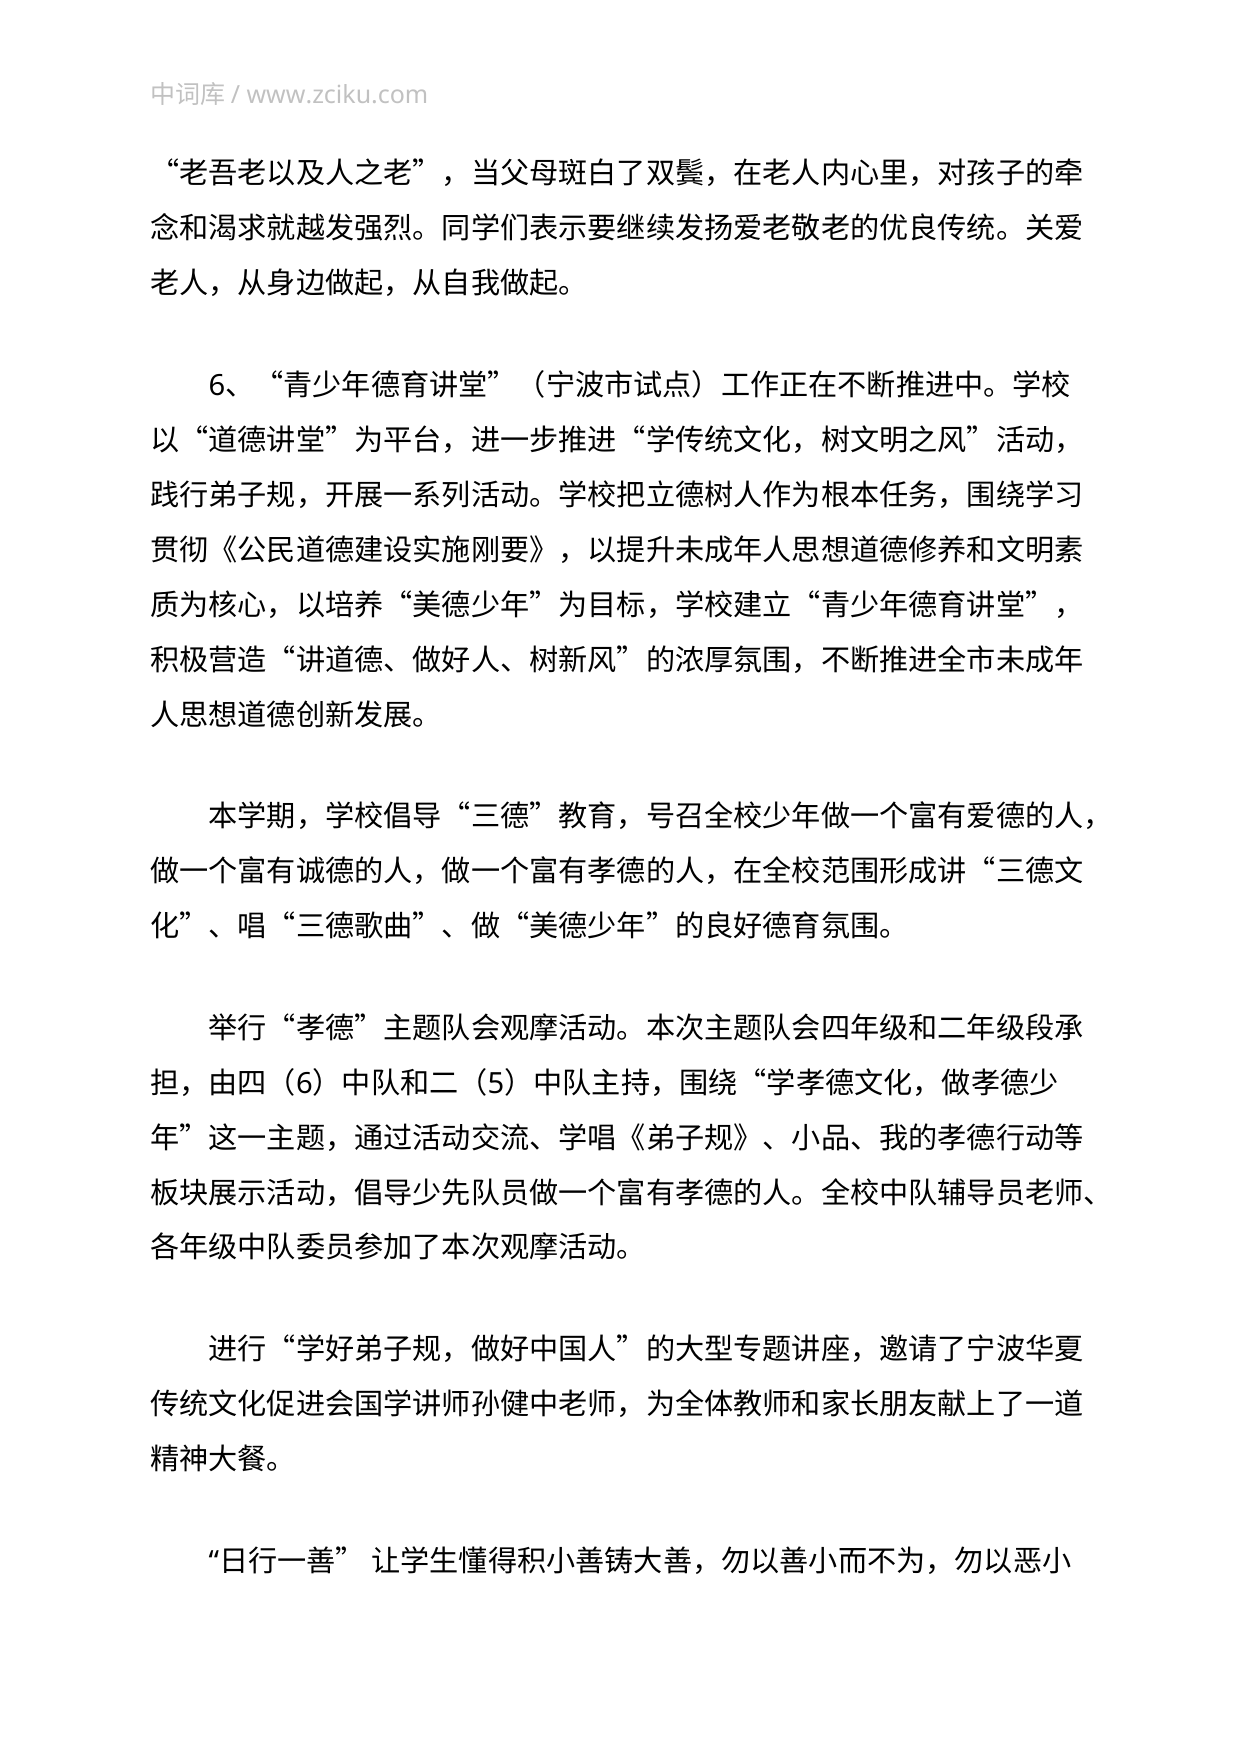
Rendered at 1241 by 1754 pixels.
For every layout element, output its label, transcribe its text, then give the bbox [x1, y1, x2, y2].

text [150, 1537, 1090, 1580]
text 举行“孝德”主题队会观摩活动。本次主题队会四年级和二年级段承担，由四（6）中队和二（5）中队主持，围绕“学孝德文化，做孝德少年”这一主题，通过活动交流、学唱《弟子规》、小品、我的孝德行动等板块展示活动，倡导少先队员做一个富有孝德的人。全校中队辅导员老师、各年级中队委员参加了本次观摩活动。 [150, 1004, 1090, 1266]
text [150, 150, 1090, 302]
text 6、“青少年德育讲堂”（宁波市试点）工作正在不断推进中。学校以“道德讲堂”为平台，进一步推进“学传统文化，树文明之风”活动，践行弟子规，开展一系列活动。学校把立德树人作为根本任务，围绕学习贯彻《公民道德建设实施刚要》，以提升未成年人思想道德修养和文明素质为核心，以培养“美德少年”为目标，学校建立“青少年德育讲堂”，积极营造“讲道德、做好人、树新风”的浓厚氛围，不断推进全市未成年人思想道德创新发展。 [150, 362, 1090, 733]
text 进行“学好弟子规，做好中国人”的大型专题讲座，邀请了宁波华夏传统文化促进会国学讲师孙健中老师，为全体教师和家长朋友献上了一道精神大餐。 [150, 1326, 1090, 1478]
text 本学期，学校倡导“三德”教育，号召全校少年做一个富有爱德的人，做一个富有诚德的人，做一个富有孝德的人，在全校范围形成讲“三德文化”、唱“三德歌曲”、做“美德少年”的良好德育氛围。 [150, 793, 1090, 945]
